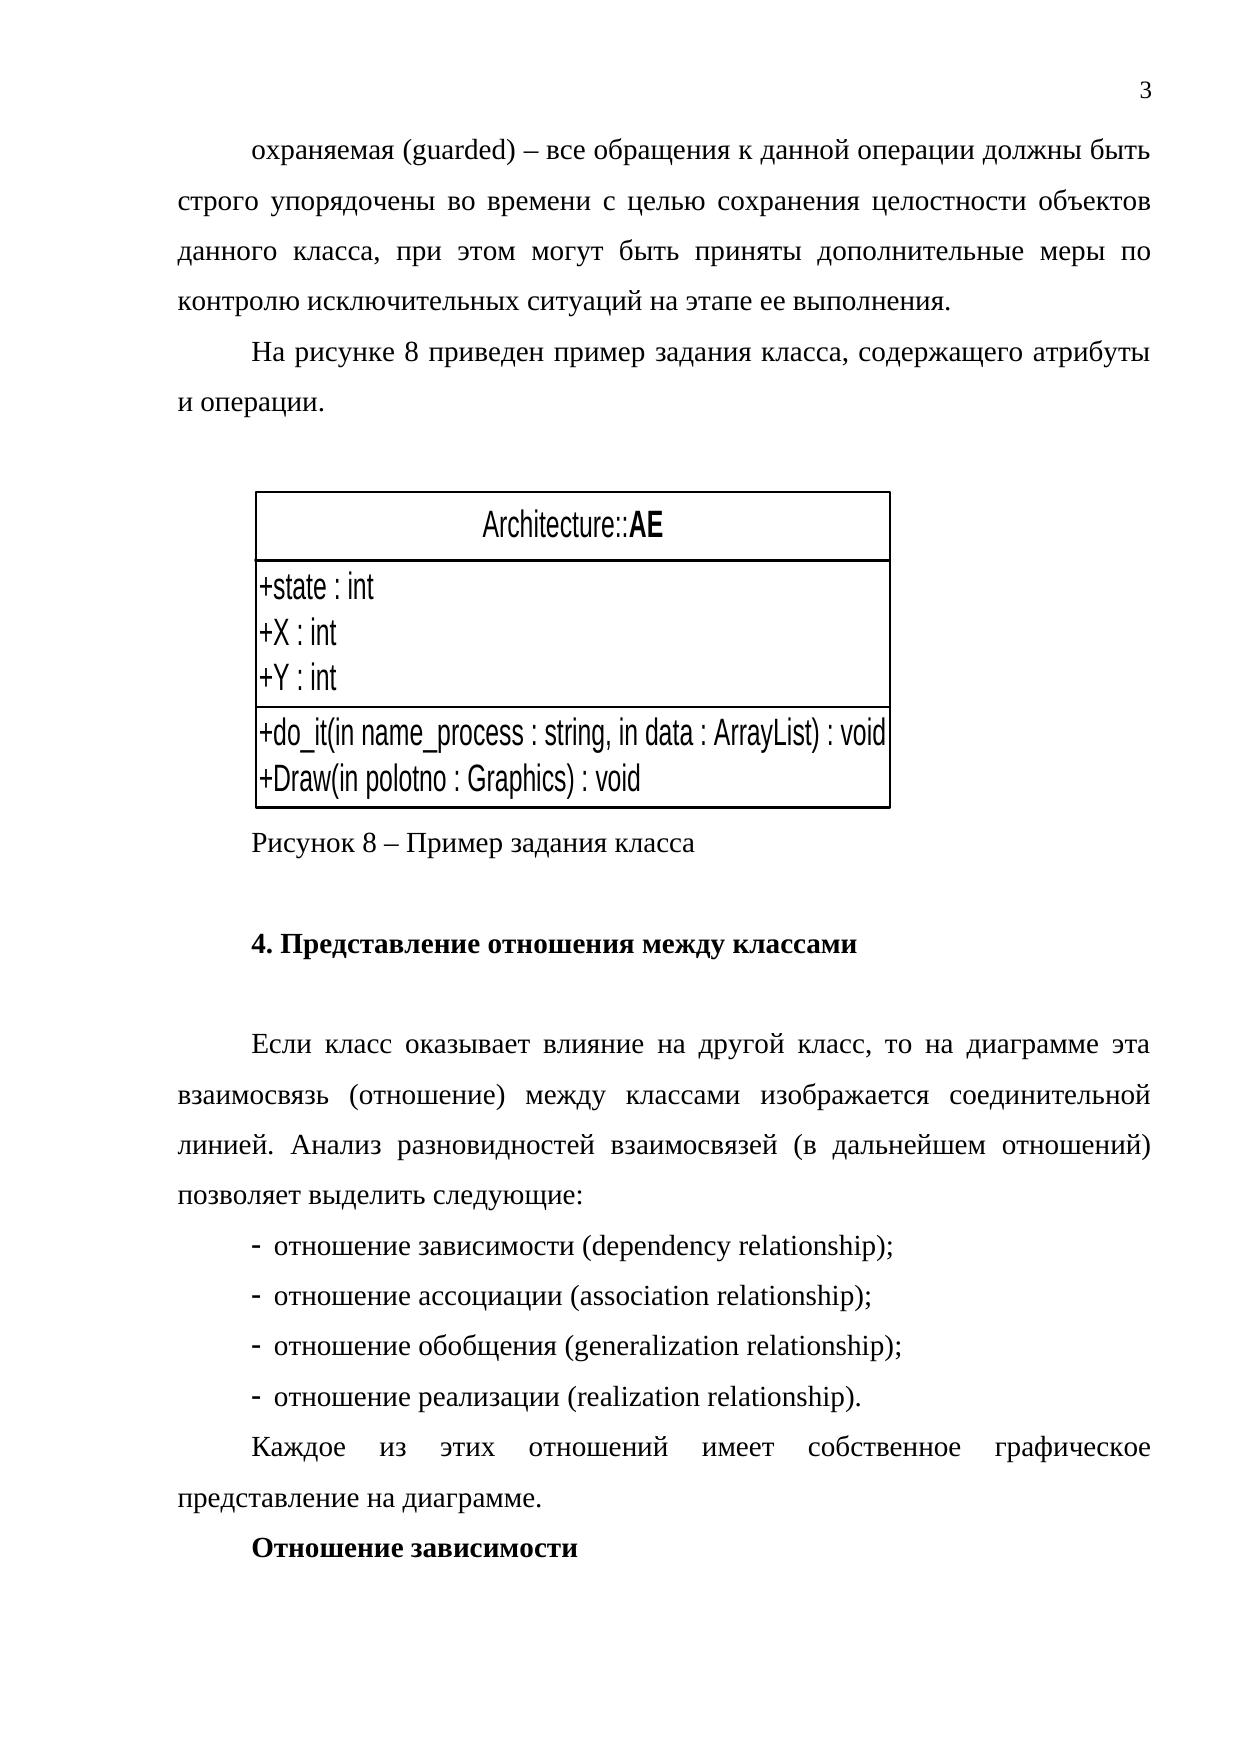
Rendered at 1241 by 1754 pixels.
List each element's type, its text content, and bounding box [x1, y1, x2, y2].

list отношение ассоциации (association relationship); [177, 1278, 1152, 1312]
subtitle 4. Представление отношения между классами [177, 926, 1152, 959]
list отношение обобщения (generalization relationship); [177, 1328, 1152, 1362]
list отношение зависимости (dependency relationship); [177, 1228, 1152, 1261]
text На рисунке 8 приведен пример задания класса, содержащего атрибуты и операции. [177, 334, 1152, 418]
list отношение реализации (realization relationship). [177, 1379, 1152, 1413]
subtitle Отношение зависимости [177, 1530, 1152, 1563]
text охраняемая (guarded) – все обращения к данной операции должны быть строго упорядочены во времени с целью сохранения целостности объектов данного класса, при этом могут быть приняты дополнительные меры по контролю исключительных ситуаций на этапе ее выполнения. [177, 132, 1152, 317]
text Каждое из этих отношений имеет собственное графическое представление на диаграмме. [177, 1429, 1152, 1513]
text Если класс оказывает влияние на другой класс, то на диаграмме эта взаимосвязь (отношение) между классами изображается соединительной линией. Анализ разновидностей взаимосвязей (в дальнейшем отношений) позволяет выделить следующие: [177, 1026, 1152, 1211]
text Рисунок 8 – Пример задания класса [177, 825, 1152, 859]
